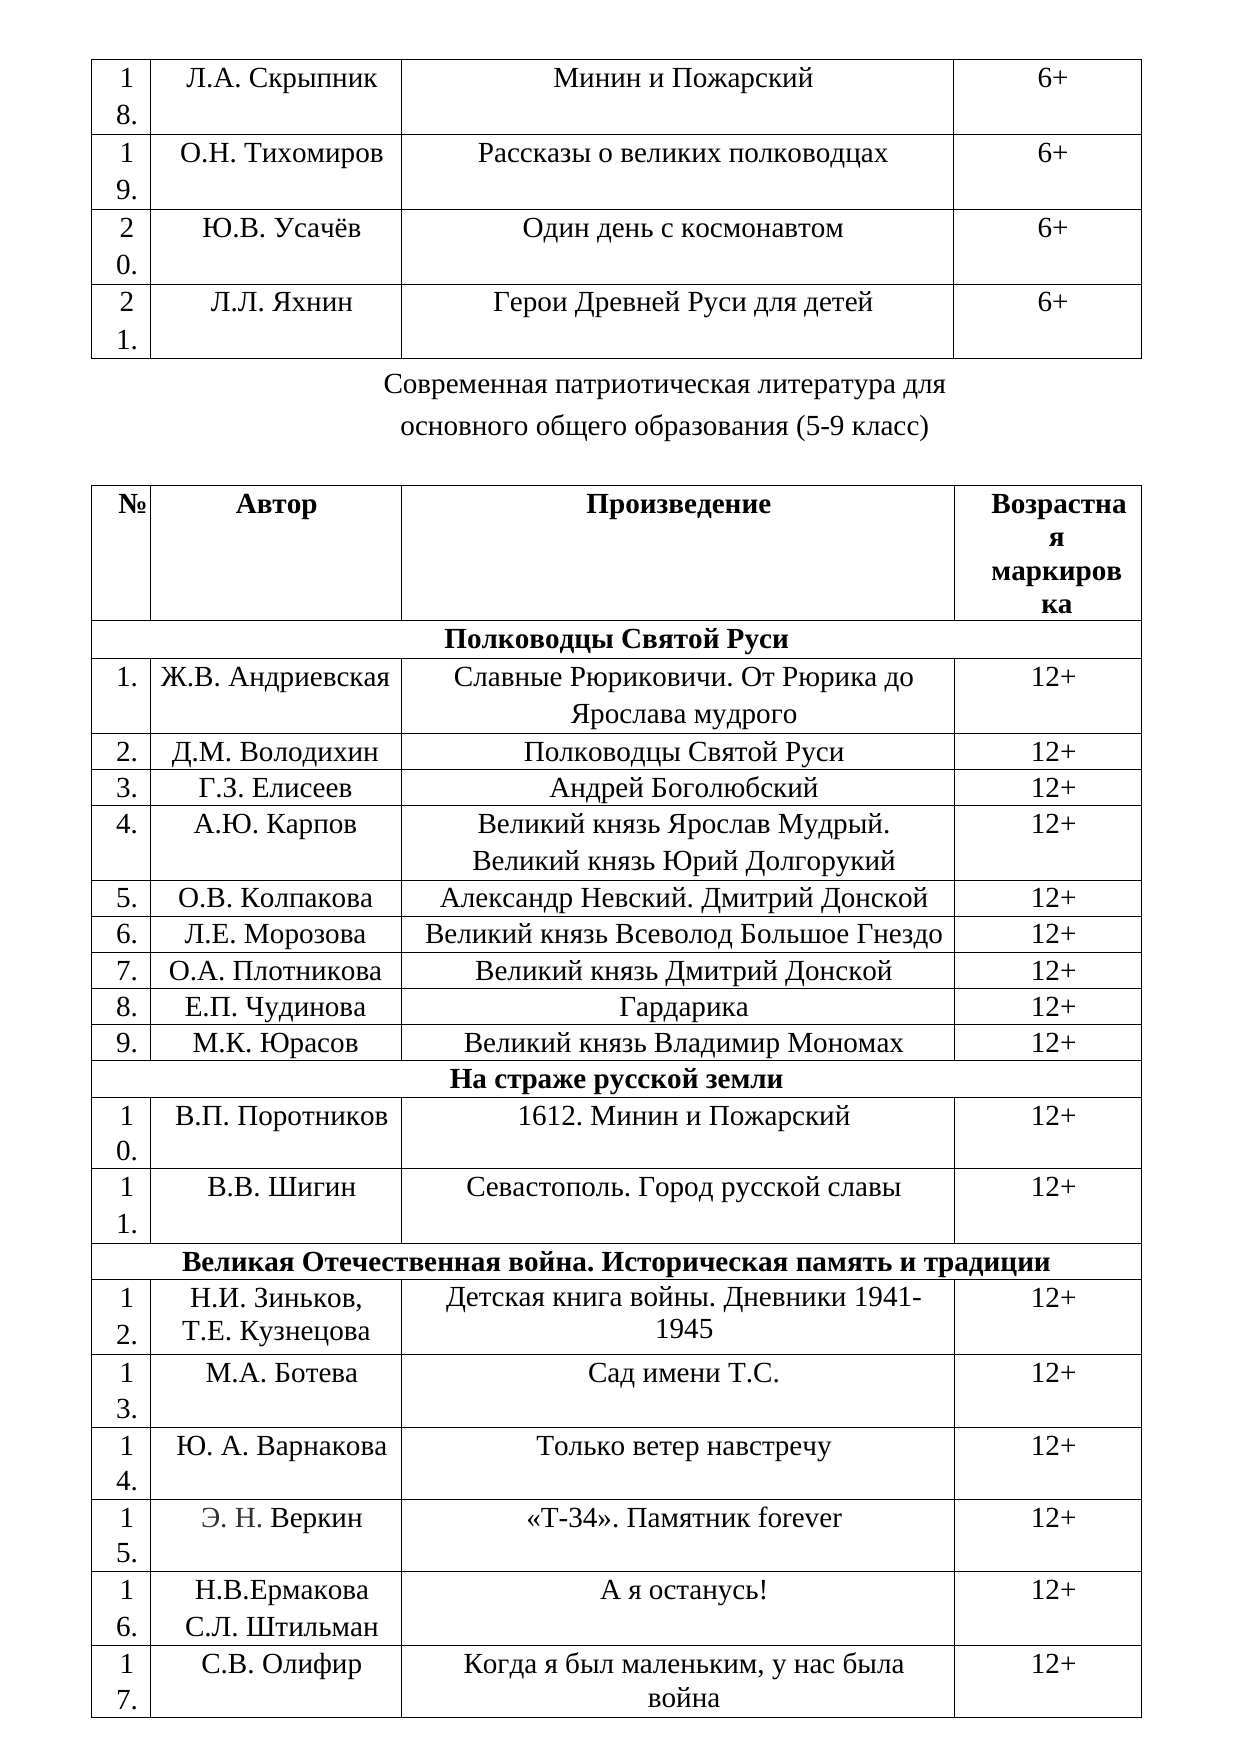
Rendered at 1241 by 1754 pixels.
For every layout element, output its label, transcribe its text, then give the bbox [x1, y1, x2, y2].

table_cell 12+ [955, 734, 1141, 769]
table_cell Один день с космонавтом [402, 210, 953, 283]
table_cell 12+ [955, 989, 1141, 1024]
table_header Автор [151, 486, 401, 620]
table_cell Только ветер навстречу [402, 1428, 954, 1499]
table_cell В.П. Поротников [151, 1098, 401, 1168]
table_cell Рассказы о великих полководцах [402, 135, 953, 209]
table_cell Полководцы Святой Руси [402, 734, 954, 769]
table_cell 1612. Минин и Пожарский [402, 1098, 954, 1168]
table_cell А.Ю. Карпов [151, 806, 401, 879]
table_cell М.К. Юрасов [151, 1025, 401, 1060]
table_cell Герои Древней Руси для детей [402, 285, 953, 358]
table_cell 12. [92, 1280, 150, 1354]
table_cell На страже русской земли [92, 1061, 1141, 1097]
table_cell 12+ [955, 1355, 1141, 1427]
table_cell Л.Е. Морозова [151, 917, 401, 952]
table_cell 12+ [955, 1169, 1141, 1243]
table_cell С.В. Олифир [151, 1646, 401, 1717]
table_cell 6. [92, 917, 150, 952]
table_cell Великий князь Владимир Мономах [402, 1025, 954, 1060]
table_cell О.В. Колпакова [151, 881, 401, 916]
table_cell 12+ [955, 770, 1141, 805]
table_cell 17. [92, 1646, 150, 1717]
table_cell Великий князь Дмитрий Донской [402, 953, 954, 988]
table_cell Л.А. Скрыпник [151, 60, 401, 134]
table_cell Когда я был маленьким, у нас была война [402, 1646, 954, 1717]
text основного общего образования (5-9 класс) [163, 408, 1166, 441]
table_cell Славные Рюриковичи. От Рюрика до Ярослава мудрого [402, 659, 954, 733]
table_cell 6+ [954, 210, 1141, 283]
table_cell Детская книга войны. Дневники 1941-1945 [402, 1280, 954, 1354]
table_cell О.А. Плотникова [151, 953, 401, 988]
table_cell 6+ [954, 285, 1141, 358]
table_cell Великий князь Ярослав Мудрый. Великий князь Юрий Долгорукий [402, 806, 954, 879]
table_cell Ю.В. Усачёв [151, 210, 401, 283]
table_cell 14. [92, 1428, 150, 1499]
table_cell М.А. Ботева [151, 1355, 401, 1427]
table_cell 12+ [955, 1025, 1141, 1060]
table_cell Г.З. Елисеев [151, 770, 401, 805]
table_cell Е.П. Чудинова [151, 989, 401, 1024]
table_cell Л.Л. Яхнин [151, 285, 401, 358]
table_cell Ж.В. Андриевская [151, 659, 401, 733]
table_cell 4. [92, 806, 150, 879]
table_cell Э. Н. Веркин [151, 1500, 401, 1571]
table_cell 1. [92, 659, 150, 733]
table_cell В.В. Шигин [151, 1169, 401, 1243]
table_cell 6+ [954, 60, 1141, 134]
table_cell 12+ [955, 953, 1141, 988]
table_cell 7. [92, 953, 150, 988]
table_cell «Т-34». Памятник forever [402, 1500, 954, 1571]
table_cell 9. [92, 1025, 150, 1060]
table_cell Полководцы Святой Руси [92, 621, 1141, 658]
table_cell Великий князь Всеволод Большое Гнездо [402, 917, 954, 952]
table_cell 21. [92, 285, 150, 358]
table_cell 19. [92, 135, 150, 209]
table_cell 10. [92, 1098, 150, 1168]
table_cell 18. [92, 60, 150, 134]
table_cell Андрей Боголюбский [402, 770, 954, 805]
table_cell Ю. А. Варнакова [151, 1428, 401, 1499]
table_cell 12+ [955, 1428, 1141, 1499]
table_cell 8. [92, 989, 150, 1024]
table_cell 5. [92, 881, 150, 916]
table_cell 13. [92, 1355, 150, 1427]
table_cell 12+ [955, 1572, 1141, 1645]
table_cell 12+ [955, 881, 1141, 916]
table_cell 3. [92, 770, 150, 805]
text Современная патриотическая литература для [163, 367, 1166, 400]
table_header Возрастная маркировка [955, 486, 1141, 620]
table_cell 6+ [954, 135, 1141, 209]
table_cell 16. [92, 1572, 150, 1645]
table_cell Д.М. Володихин [151, 734, 401, 769]
table_cell 11. [92, 1169, 150, 1243]
table_cell 12+ [955, 659, 1141, 733]
table_cell 20. [92, 210, 150, 283]
table_cell Севастополь. Город русской славы [402, 1169, 954, 1243]
table_cell 12+ [955, 806, 1141, 879]
table_cell Гардарика [402, 989, 954, 1024]
table_cell Н.И. Зиньков, Т.Е. Кузнецова [151, 1280, 401, 1354]
table_cell Великая Отечественная война. Историческая память и традиции [92, 1244, 1141, 1279]
table_header № [92, 486, 150, 620]
table_cell Минин и Пожарский [402, 60, 953, 134]
table_cell 12+ [955, 1500, 1141, 1571]
table_cell О.Н. Тихомиров [151, 135, 401, 209]
table_cell А я останусь! [402, 1572, 954, 1645]
table_cell Сад имени Т.С. [402, 1355, 954, 1427]
table_cell Н.В.Ермакова С.Л. Штильман [151, 1572, 401, 1645]
table_cell 12+ [955, 1280, 1141, 1354]
table_header Произведение [402, 486, 954, 620]
table_cell 12+ [955, 917, 1141, 952]
table_cell 12+ [955, 1098, 1141, 1168]
table_cell 2. [92, 734, 150, 769]
table_cell 15. [92, 1500, 150, 1571]
table_cell Александр Невский. Дмитрий Донской [402, 881, 954, 916]
table_cell 12+ [955, 1646, 1141, 1717]
